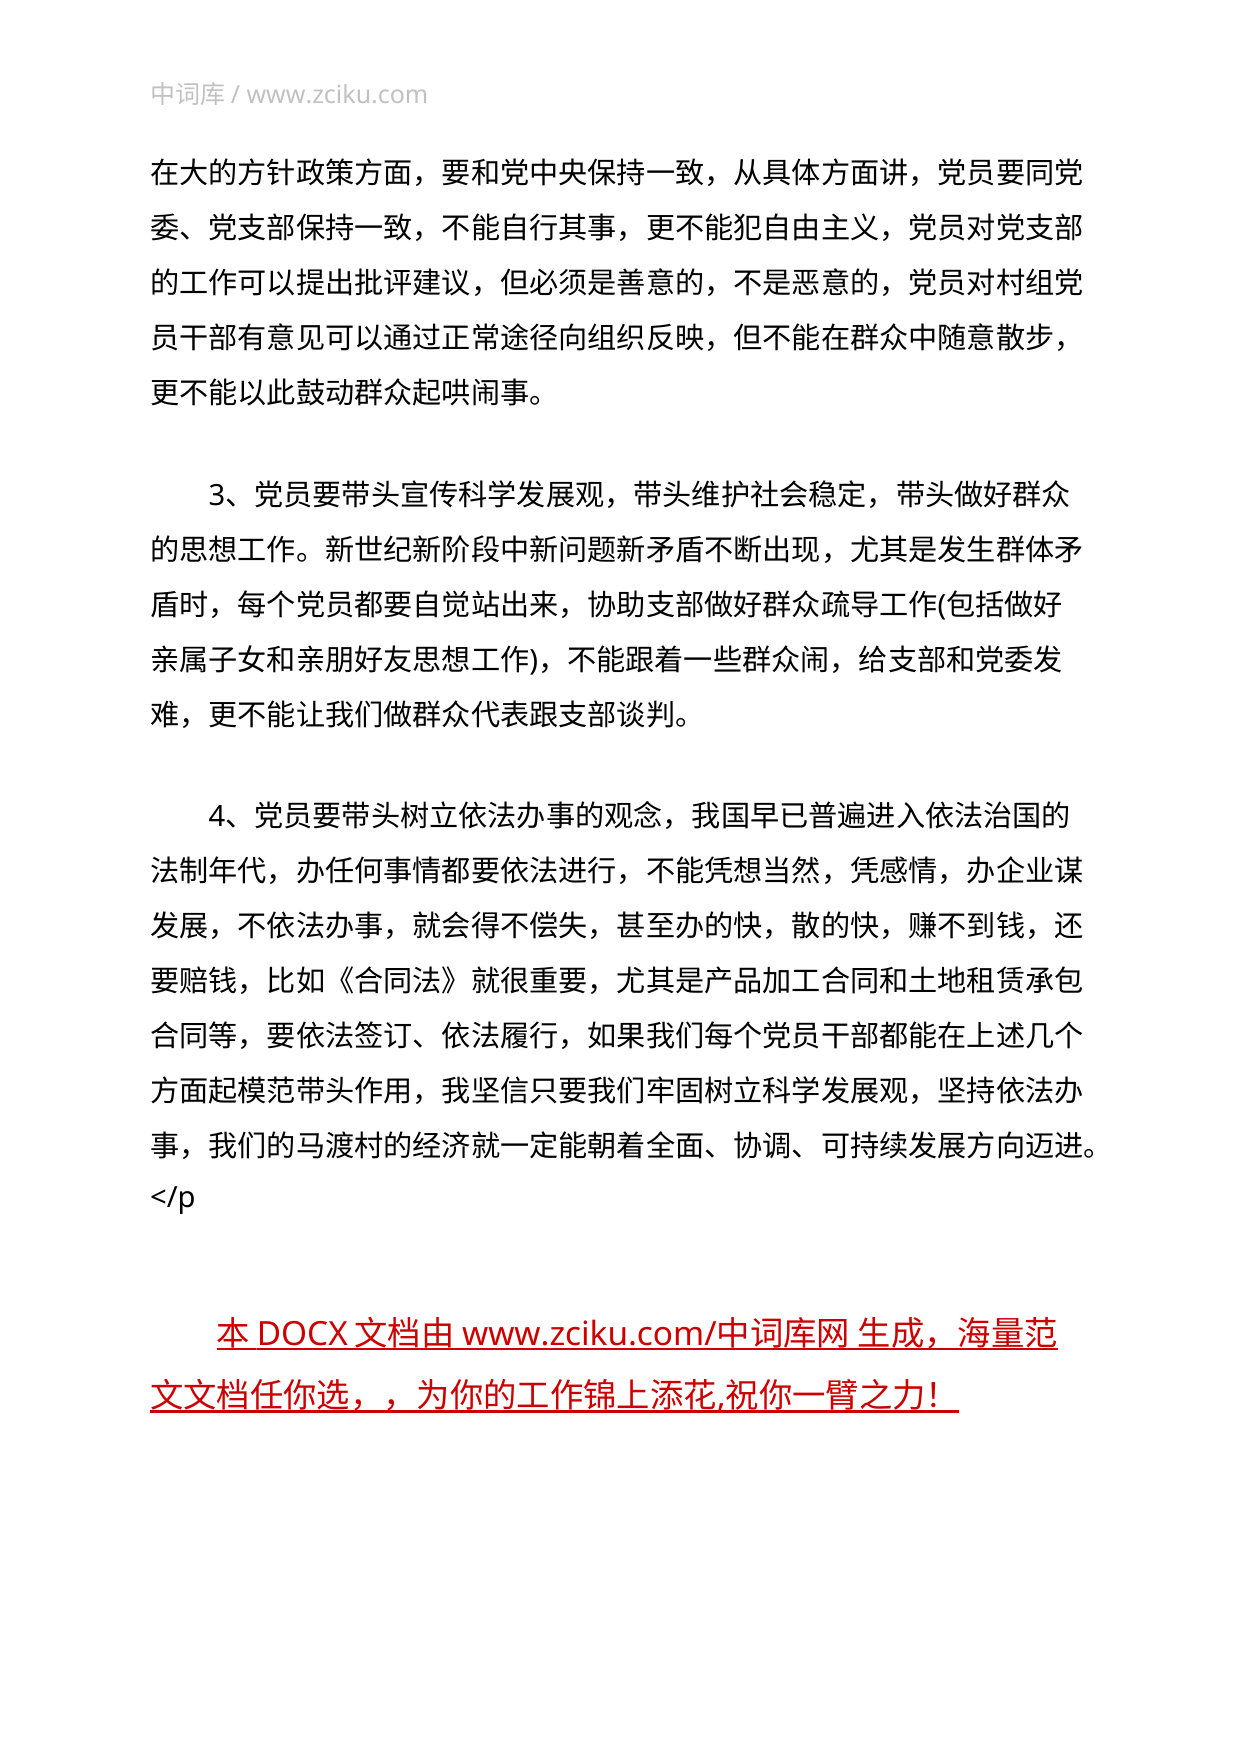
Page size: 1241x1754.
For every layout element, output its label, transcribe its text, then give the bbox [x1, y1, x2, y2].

text 本DOCX文档由 www.zciku.com/中词库网 生成，海量范文文档任你选，，为你的工作锦上添花,祝你一臂之力！ [150, 1306, 1090, 1418]
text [150, 150, 1090, 412]
text 3、党员要带头宣传科学发展观，带头维护社会稳定，带头做好群众的思想工作。新世纪新阶段中新问题新矛盾不断出现，尤其是发生群体矛盾时，每个党员都要自觉站出来，协助支部做好群众疏导工作(包括做好亲属子女和亲朋好友思想工作)，不能跟着一些群众闹，给支部和党委发难，更不能让我们做群众代表跟支部谈判。 [150, 471, 1090, 733]
text 4、党员要带头树立依法办事的观念，我国早已普遍进入依法治国的法制年代，办任何事情都要依法进行，不能凭想当然，凭感情，办企业谋发展，不依法办事，就会得不偿失，甚至办的快，散的快，赚不到钱，还要赔钱，比如《合同法》就很重要，尤其是产品加工合同和土地租赁承包合同等，要依法签订、依法履行，如果我们每个党员干部都能在上述几个方面起模范带头作用，我坚信只要我们牢固树立科学发展观，坚持依法办事，我们的马渡村的经济就一定能朝着全面、协调、可持续发展方向迈进。</p [150, 793, 1090, 1216]
